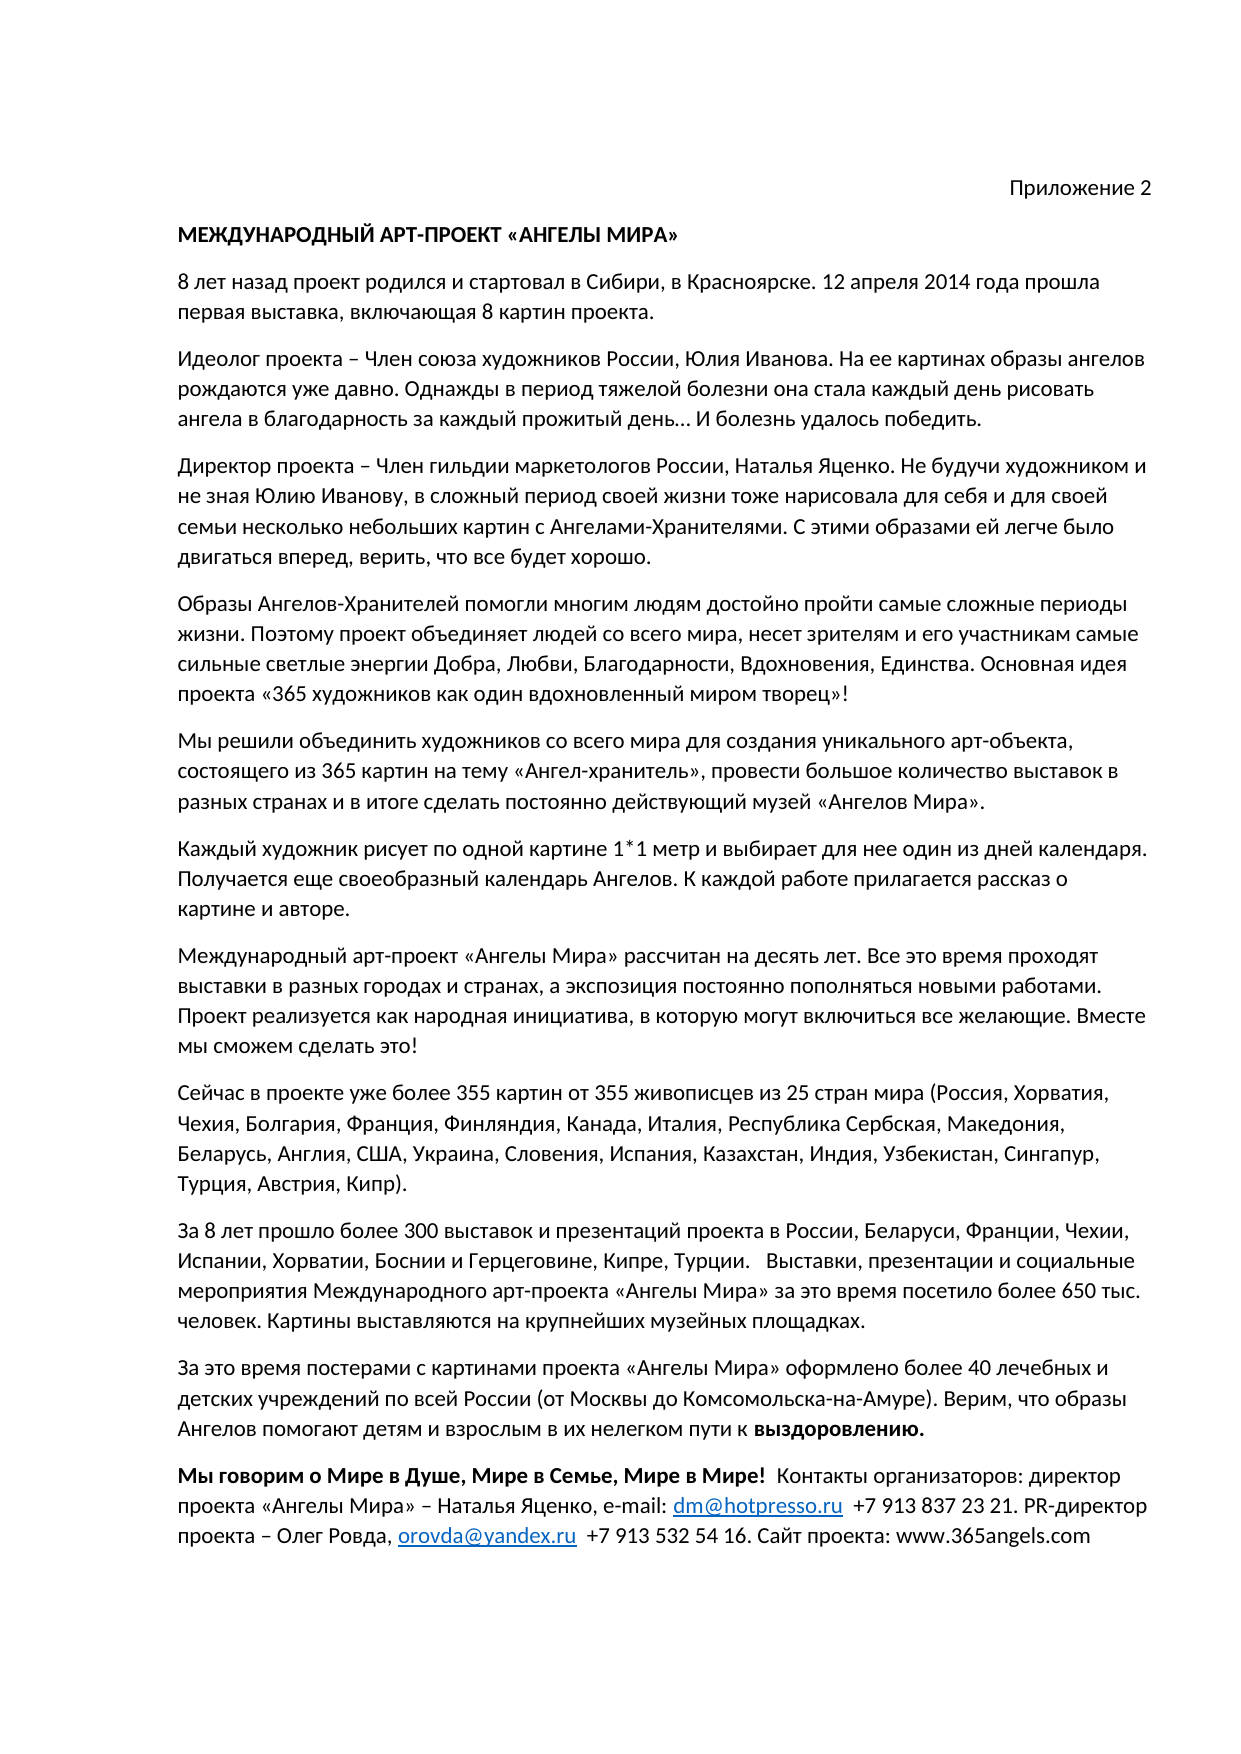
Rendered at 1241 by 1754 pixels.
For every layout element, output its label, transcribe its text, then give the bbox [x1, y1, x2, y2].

text Каждый художник рисует по одной картине 1*1 метр и выбирает для нее один из дней календаря. Получается еще своеобразный календарь Ангелов. К каждой работе прилагается рассказ о картине и авторе. [177, 834, 1152, 922]
text 8 лет назад проект родился и стартовал в Сибири, в Красноярске. 12 апреля 2014 года прошла первая выставка, включающая 8 картин проекта. [177, 267, 1152, 325]
text Международный арт-проект «Ангелы Мира» [177, 220, 1152, 248]
text За это время постерами с картинами проекта «Ангелы Мира» оформлено более 40 лечебных и детских учреждений по всей России (от Москвы до Комсомольска-на-Амуре). Верим, что образы Ангелов помогают детям и взрослым в их нелегком пути к выздоровлению. [177, 1353, 1152, 1442]
text За 8 лет прошло более 300 выставок и презентаций проекта в России, Беларуси, Франции, Чехии, Испании, Хорватии, Боснии и Герцеговине, Кипре, Турции. Выставки, презентации и социальные мероприятия Международного арт-проекта «Ангелы Мира» за это время посетило более 650 тыс. человек. Картины выставляются на крупнейших музейных площадках. [177, 1216, 1152, 1334]
text Мы решили объединить художников со всего мира для создания уникального арт-объекта, состоящего из 365 картин на тему «Ангел-хранитель», провести большое количество выставок в разных странах и в итоге сделать постоянно действующий музей «Ангелов Мира». [177, 726, 1152, 815]
text Директор проекта – Член гильдии маркетологов России, Наталья Яценко. Не будучи художником и не зная Юлию Иванову, в сложный период своей жизни тоже нарисовала для себя и для своей семьи несколько небольших картин с Ангелами-Хранителями. С этими образами ей легче было двигаться вперед, верить, что все будет хорошо. [177, 451, 1152, 570]
text Сейчас в проекте уже более 355 картин от 355 живописцев из 25 стран мира (Россия, Хорватия, Чехия, Болгария, Франция, Финляндия, Канада, Италия, Республика Сербская, Македония, Беларусь, Англия, США, Украина, Словения, Испания, Казахстан, Индия, Узбекистан, Сингапур, Турция, Австрия, Кипр). [177, 1078, 1152, 1197]
text Международный арт-проект «Ангелы Мира» рассчитан на десять лет. Все это время проходят выставки в разных городах и странах, а экспозиция постоянно пополняться новыми работами. Проект реализуется как народная инициатива, в которую могут включиться все желающие. Вместе мы сможем сделать это! [177, 941, 1152, 1059]
text Мы говорим о Мире в Душе, Мире в Семье, Мире в Мире! Контакты организаторов: директор проекта «Ангелы Мира» – Наталья Яценко, e-mail: dm@hotpresso.ru +7 913 837 23 21. PR-директор проекта – Олег Ровда, orovda@yandex.ru +7 913 532 54 16. Сайт проекта: www.365angels.com [177, 1461, 1152, 1549]
text Образы Ангелов-Хранителей помогли многим людям достойно пройти самые сложные периоды жизни. Поэтому проект объединяет людей со всего мира, несет зрителям и его участникам самые сильные светлые энергии Добра, Любви, Благодарности, Вдохновения, Единства. Основная идея проекта «365 художников как один вдохновленный миром творец»! [177, 589, 1152, 707]
text Идеолог проекта – Член союза художников России, Юлия Иванова. На ее картинах образы ангелов рождаются уже давно. Однажды в период тяжелой болезни она стала каждый день рисовать ангела в благодарность за каждый прожитый день… И болезнь удалось победить. [177, 344, 1152, 432]
text Приложение 2 [177, 173, 1152, 201]
